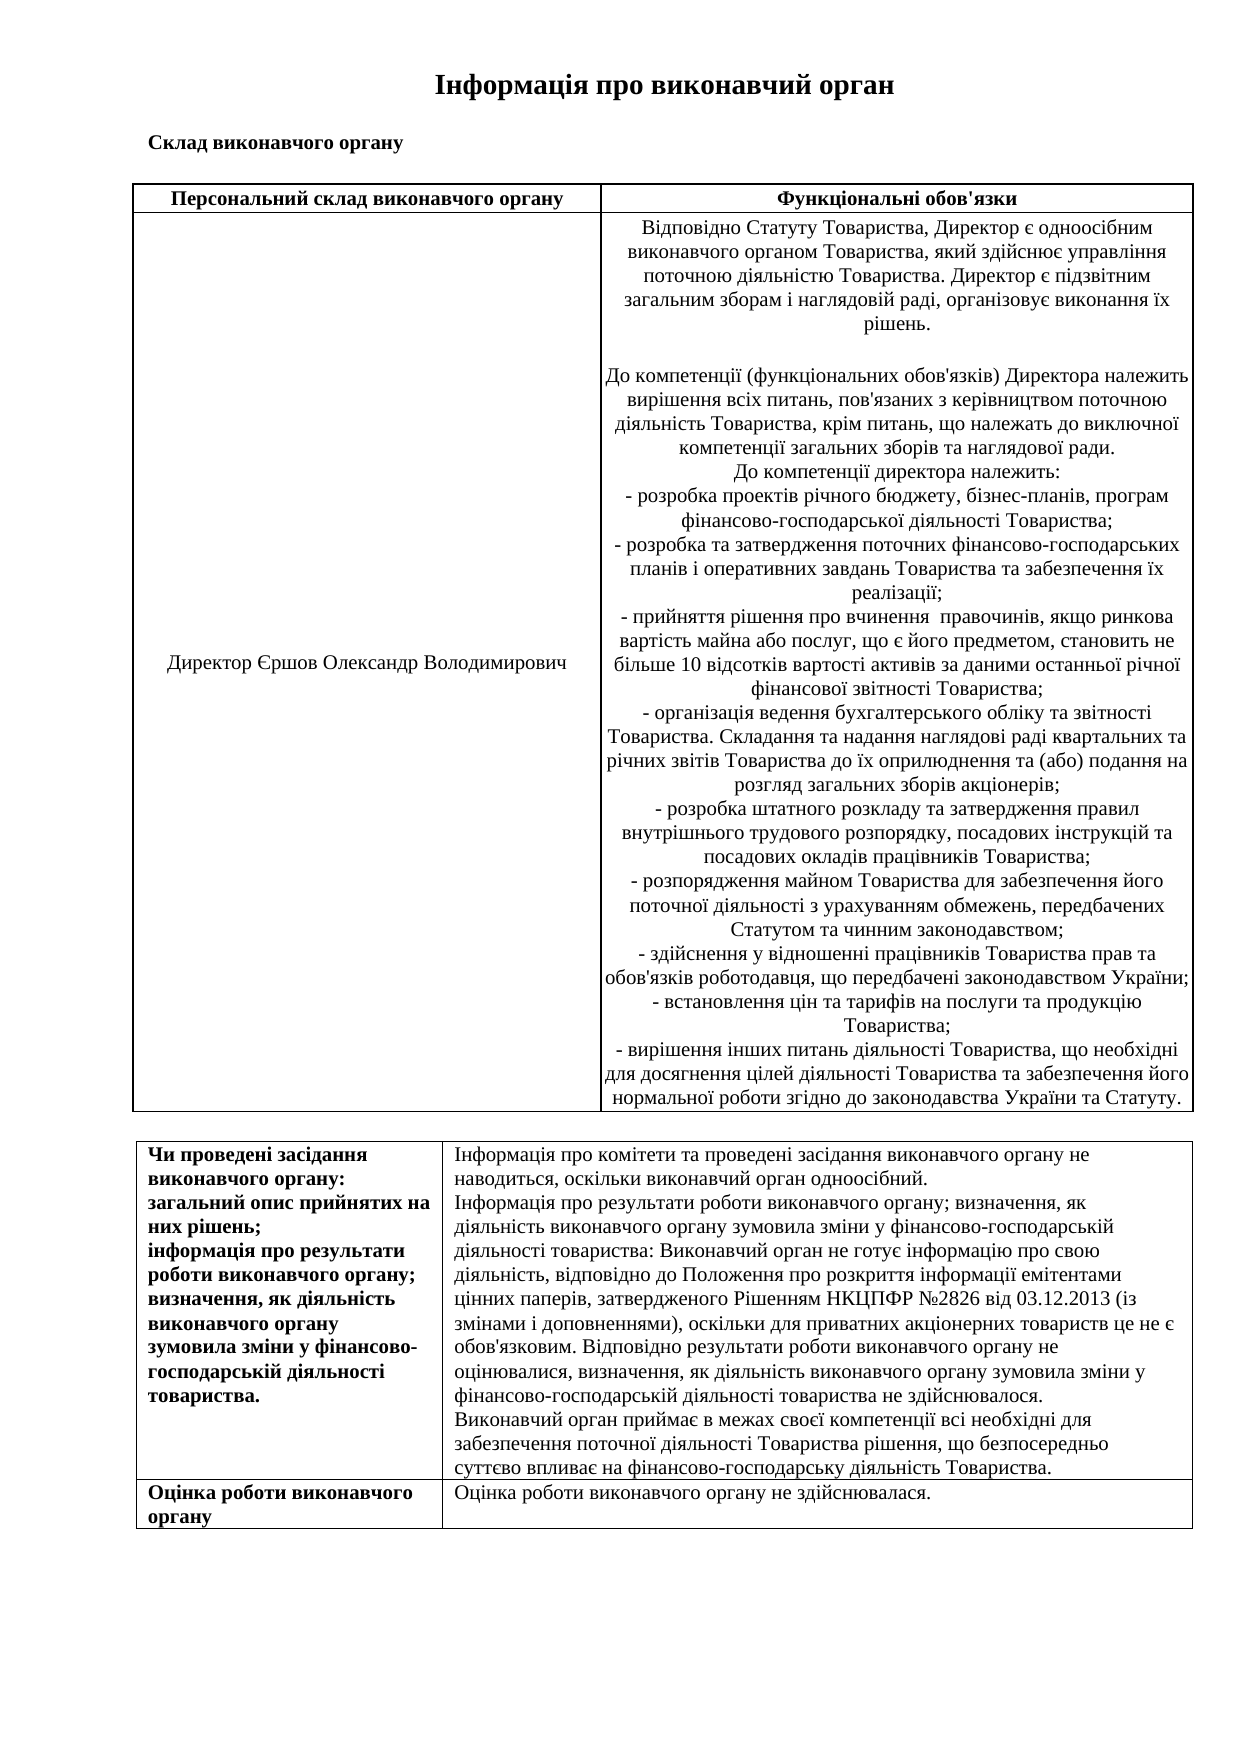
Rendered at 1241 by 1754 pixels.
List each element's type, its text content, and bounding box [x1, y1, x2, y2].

table_cell Відповідно Статуту Товариства, Директор є одноосібним виконавчого органом Товариства, який здійснює управління поточною діяльністю Товариства. Директор є підзвітним загальним зборам і наглядовій раді, організовує виконання їх рішень. До компетенції (функціональних обов'язків) Директора належить вирішення всіх питань, пов'язаних з керівництвом поточною діяльність Товариства, крім питань, що належать до виключної компетенції загальних зборів та наглядової ради. До компетенції директора належить: - розробка проектів річного бюджету, бізнес-планів, програм фінансово-господарської діяльності Товариства; - розробка та затвердження поточних фінансово-господарських планів і оперативних завдань Товариства та забезпечення їх реалізації; - прийняття рішення про вчинення правочинів, якщо ринкова вартість майна або послуг, що є його предметом, становить не більше 10 відсотків вартості активів за даними останньої річної фінансової звітності Товариства; - організація ведення бухгалтерського обліку та звітності Товариства. Складання та надання наглядові раді квартальних та річних звітів Товариства до їх оприлюднення та (або) подання на розгляд загальних зборів акціонерів; - розробка штатного розкладу та затвердження правил внутрішнього трудового розпорядку, посадових інструкцій та посадових окладів працівників Товариства; - розпорядження майном Товариства для забезпечення його поточної діяльності з урахуванням обмежень, передбачених Статутом та чинним законодавством; - здійснення у відношенні працівників Товариства прав та обов'язків роботодавця, що передбачені законодавством України; - встановлення цін та тарифів на послуги та продукцію Товариства; - вирішення інших питань діяльності Товариства, що необхідні для досягнення цілей діяльності Товариства та забезпечення його нормальної роботи згідно до законодавства України та Статуту. [602, 213, 1192, 1111]
table_cell Оцінка роботи виконавчого органу не здійснювалася. [443, 1480, 1192, 1528]
text Інформація про виконавчий орган [148, 67, 1181, 101]
table_header Функціональні обов'язки [602, 185, 1192, 212]
text Склад виконавчого органу [148, 130, 1181, 154]
table_header Чи проведені засідання виконавчого органу: загальний опис прийнятих на них рішень; інформація про результати роботи виконавчого органу; визначення, як діяльність виконавчого органу зумовила зміни у фінансово-господарській діяльності товариства. [137, 1142, 442, 1479]
table_header Персональний склад виконавчого органу [134, 185, 600, 212]
table_cell Оцінка роботи виконавчого органу [137, 1480, 442, 1528]
table_cell Директор Єршов Олександр Володимирович [134, 213, 600, 1111]
table_header Інформація про комітети та проведені засідання виконавчого органу не наводиться, оскільки виконавчий орган одноосібний. Інформація про результати роботи виконавчого органу; визначення, як діяльність виконавчого органу зумовила зміни у фінансово-господарській діяльності товариства: Виконавчий орган не готує інформацію про свою діяльність, відповідно до Положення про розкриття інформації емітентами цінних паперів, затвердженого Рішенням НКЦПФР №2826 від 03.12.2013 (із змінами і доповненнями), оскільки для приватних акціонерних товариств це не є обов'язковим. Відповідно результати роботи виконавчого органу не оцінювалися, визначення, як діяльність виконавчого органу зумовила зміни у фінансово-господарській діяльності товариства не здійснювалося. Виконавчий орган приймає в межах своєї компетенції всі необхідні для забезпечення поточної діяльності Товариства рішення, що безпосередньо суттєво впливає на фінансово-господарську діяльність Товариства. [443, 1142, 1192, 1479]
